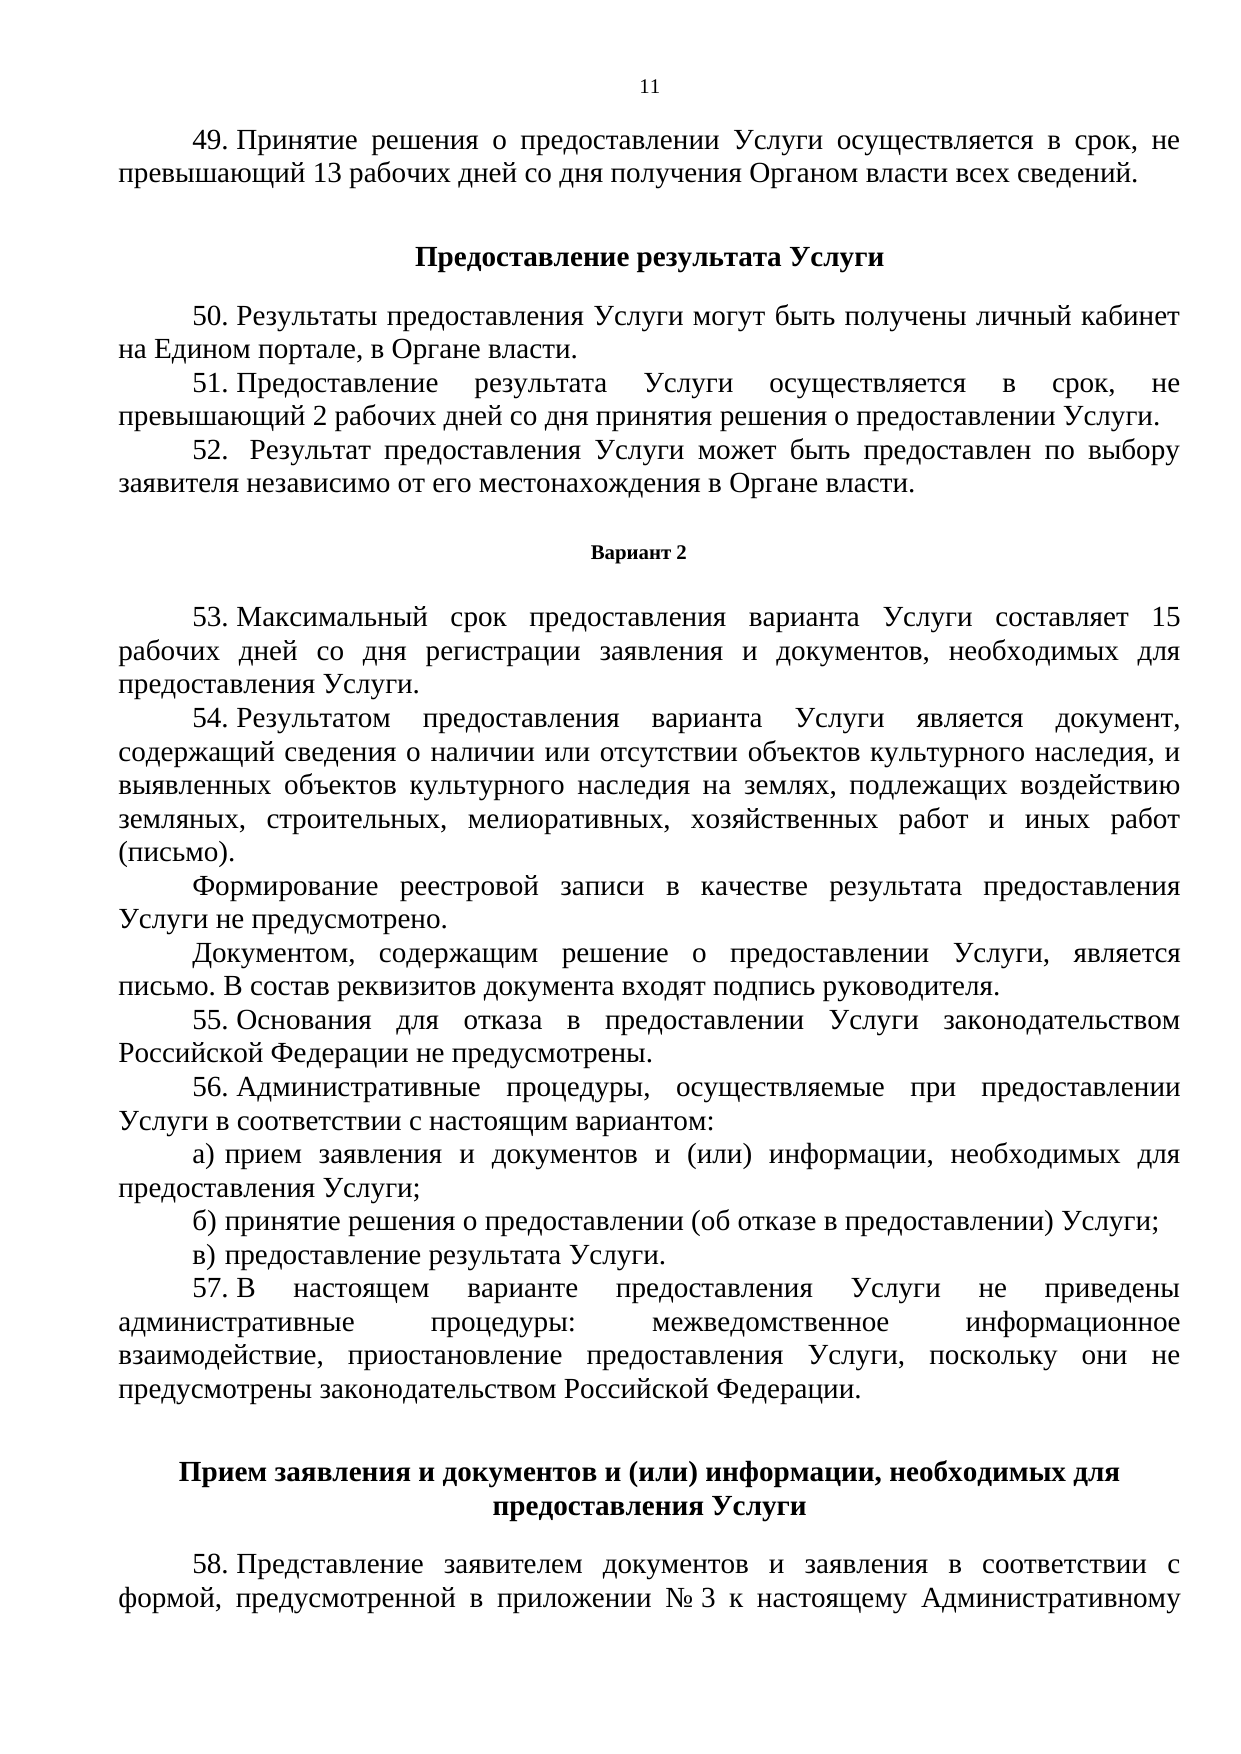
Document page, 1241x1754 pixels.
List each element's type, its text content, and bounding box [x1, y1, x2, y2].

list принятие решения о предоставлении (об отказе в предоставлении) Услуги; [118, 1203, 1181, 1237]
text Предоставление результата Услуги [118, 239, 1181, 273]
list В настоящем варианте предоставления Услуги не приведены административные процедуры: межведомственное информационное взаимодействие, приостановление предоставления Услуги, поскольку они не предусмотрены законодательством Российской Федерации. [118, 1270, 1181, 1404]
list Основания для отказа в предоставлении Услуги законодательством Российской Федерации не предусмотрены. [118, 1002, 1181, 1069]
list Принятие решения о предоставлении Услуги осуществляется в срок, не превышающий 13 рабочих дней со дня получения Органом власти всех сведений. [118, 122, 1181, 189]
list Результатом предоставления варианта Услуги является документ, содержащий сведения о наличии или отсутствии объектов культурного наследия, и выявленных объектов культурного наследия на землях, подлежащих воздействию земляных, строительных, мелиоративных, хозяйственных работ и иных работ (письмо). [118, 700, 1181, 868]
list Результат предоставления Услуги может быть предоставлен по выбору заявителя независимо от его местонахождения в Органе власти. [118, 432, 1181, 499]
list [118, 1547, 1181, 1614]
text Документом, содержащим решение о предоставлении Услуги, является письмо. В состав реквизитов документа входят подпись руководителя. [118, 935, 1181, 1002]
list Предоставление результата Услуги осуществляется в срок, не превышающий 2 рабочих дней со дня принятия решения о предоставлении Услуги. [118, 365, 1181, 432]
list Максимальный срок предоставления варианта Услуги составляет 15 рабочих дней со дня регистрации заявления и документов, необходимых для предоставления Услуги. [118, 599, 1181, 700]
list прием заявления и документов и (или) информации, необходимых для предоставления Услуги; [118, 1136, 1181, 1203]
list Результаты предоставления Услуги могут быть получены личный кабинет на Едином портале, в Органе власти. [118, 298, 1181, 365]
list Административные процедуры, осуществляемые при предоставлении Услуги в соответствии с настоящим вариантом: [118, 1069, 1181, 1136]
text Формирование реестровой записи в качестве результата предоставления Услуги не предусмотрено. [118, 868, 1181, 935]
text Прием заявления и документов и (или) информации, необходимых для предоставления Услуги [118, 1454, 1181, 1522]
list предоставление результата Услуги. [118, 1237, 1181, 1270]
